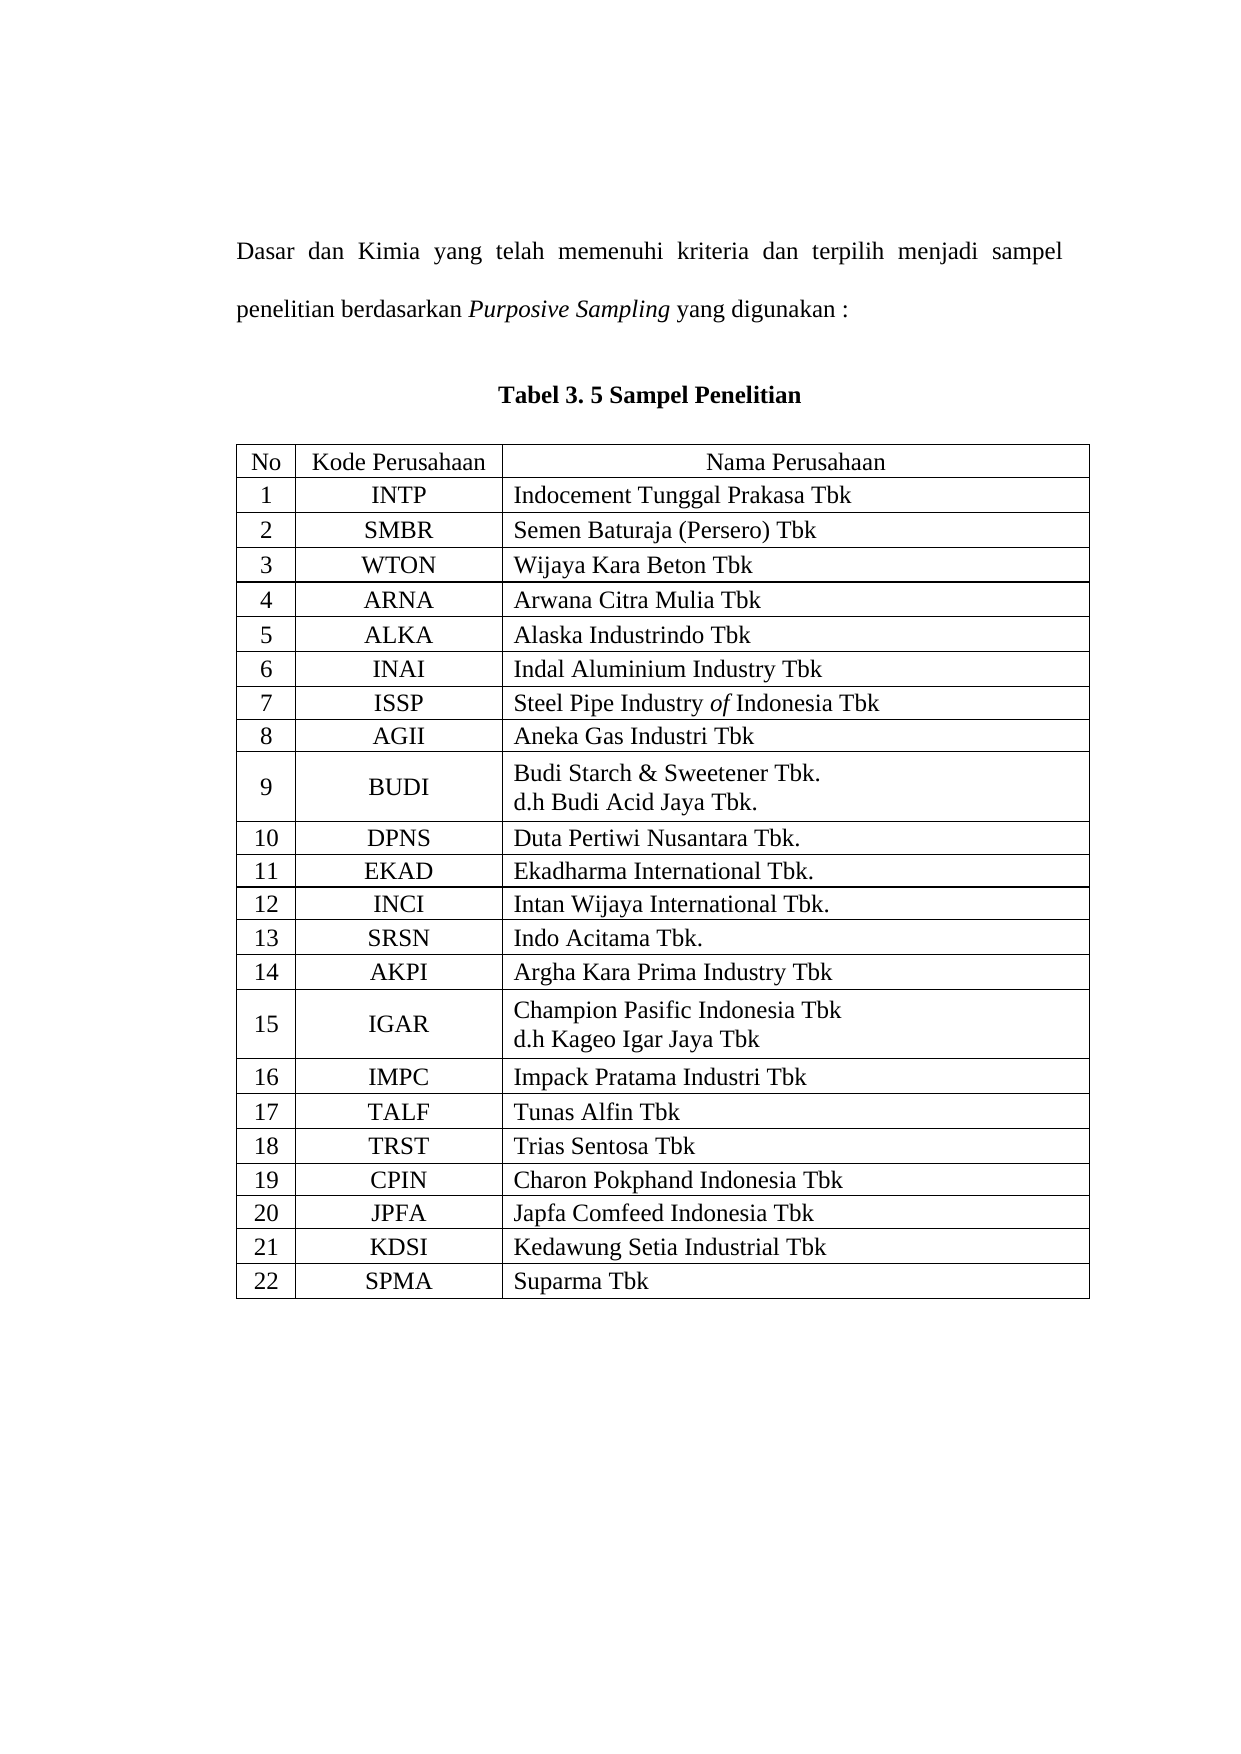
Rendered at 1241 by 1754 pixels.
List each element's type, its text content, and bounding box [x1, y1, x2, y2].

table_cell SRSN [296, 920, 502, 954]
table_cell Steel Pipe Industry of Indonesia Tbk [503, 687, 1089, 718]
table_cell 8 [237, 720, 295, 751]
table_cell CPIN [296, 1164, 502, 1195]
table_header Kode Perusahaan [296, 445, 502, 477]
table_cell SPMA [296, 1264, 502, 1298]
table_cell 17 [237, 1094, 295, 1128]
table_cell BUDI [296, 752, 502, 821]
table_cell 2 [237, 513, 295, 547]
table_cell Argha Kara Prima Industry Tbk [503, 955, 1089, 989]
table_cell 10 [237, 822, 295, 854]
table_header Nama Perusahaan [503, 445, 1089, 477]
table_cell 1 [237, 478, 295, 512]
table_cell Indocement Tunggal Prakasa Tbk [503, 478, 1089, 512]
table_cell Intan Wijaya International Tbk. [503, 888, 1089, 919]
table_cell Indo Acitama Tbk. [503, 920, 1089, 954]
table_cell IGAR [296, 990, 502, 1058]
table_cell 20 [237, 1196, 295, 1228]
table_cell Wijaya Kara Beton Tbk [503, 548, 1089, 581]
table_cell 7 [237, 687, 295, 718]
table_cell 12 [237, 888, 295, 919]
table_header No [237, 445, 295, 477]
text Tabel 3. 5 Sampel Penelitian [236, 380, 1063, 409]
table_cell TALF [296, 1094, 502, 1128]
table_cell Kedawung Setia Industrial Tbk [503, 1229, 1089, 1263]
table_cell ISSP [296, 687, 502, 718]
table_cell INTP [296, 478, 502, 512]
table_cell 11 [237, 855, 295, 886]
table_cell Semen Baturaja (Persero) Tbk [503, 513, 1089, 547]
table_cell JPFA [296, 1196, 502, 1228]
table_cell 16 [237, 1059, 295, 1093]
table_cell KDSI [296, 1229, 502, 1263]
table_cell IMPC [296, 1059, 502, 1093]
table_cell 21 [237, 1229, 295, 1263]
table_cell Budi Starch & Sweetener Tbk. d.h Budi Acid Jaya Tbk. [503, 752, 1089, 821]
table_cell Charon Pokphand Indonesia Tbk [503, 1164, 1089, 1195]
table_cell 5 [237, 617, 295, 651]
table_cell 9 [237, 752, 295, 821]
table_cell 13 [237, 920, 295, 954]
table_cell Suparma Tbk [503, 1264, 1089, 1298]
table_cell DPNS [296, 822, 502, 854]
table_cell Alaska Industrindo Tbk [503, 617, 1089, 651]
table_cell Champion Pasific Indonesia Tbk d.h Kageo Igar Jaya Tbk [503, 990, 1089, 1058]
table_cell ALKA [296, 617, 502, 651]
table_cell Arwana Citra Mulia Tbk [503, 583, 1089, 616]
table_cell Trias Sentosa Tbk [503, 1129, 1089, 1163]
table_cell 18 [237, 1129, 295, 1163]
table_cell Tunas Alfin Tbk [503, 1094, 1089, 1128]
table_cell 15 [237, 990, 295, 1058]
table_cell Impack Pratama Industri Tbk [503, 1059, 1089, 1093]
table_cell Indal Aluminium Industry Tbk [503, 652, 1089, 686]
table_cell 14 [237, 955, 295, 989]
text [236, 236, 1063, 322]
table_cell INCI [296, 888, 502, 919]
table_cell EKAD [296, 855, 502, 886]
table_cell SMBR [296, 513, 502, 547]
table_cell INAI [296, 652, 502, 686]
table_cell Ekadharma International Tbk. [503, 855, 1089, 886]
table_cell WTON [296, 548, 502, 581]
table_cell AKPI [296, 955, 502, 989]
table_cell 22 [237, 1264, 295, 1298]
table_cell TRST [296, 1129, 502, 1163]
table_cell 4 [237, 583, 295, 616]
table_cell Aneka Gas Industri Tbk [503, 720, 1089, 751]
table_cell 6 [237, 652, 295, 686]
table_cell ARNA [296, 583, 502, 616]
table_cell 3 [237, 548, 295, 581]
table_cell AGII [296, 720, 502, 751]
table_cell Japfa Comfeed Indonesia Tbk [503, 1196, 1089, 1228]
table_cell 19 [237, 1164, 295, 1195]
table_cell Duta Pertiwi Nusantara Tbk. [503, 822, 1089, 854]
